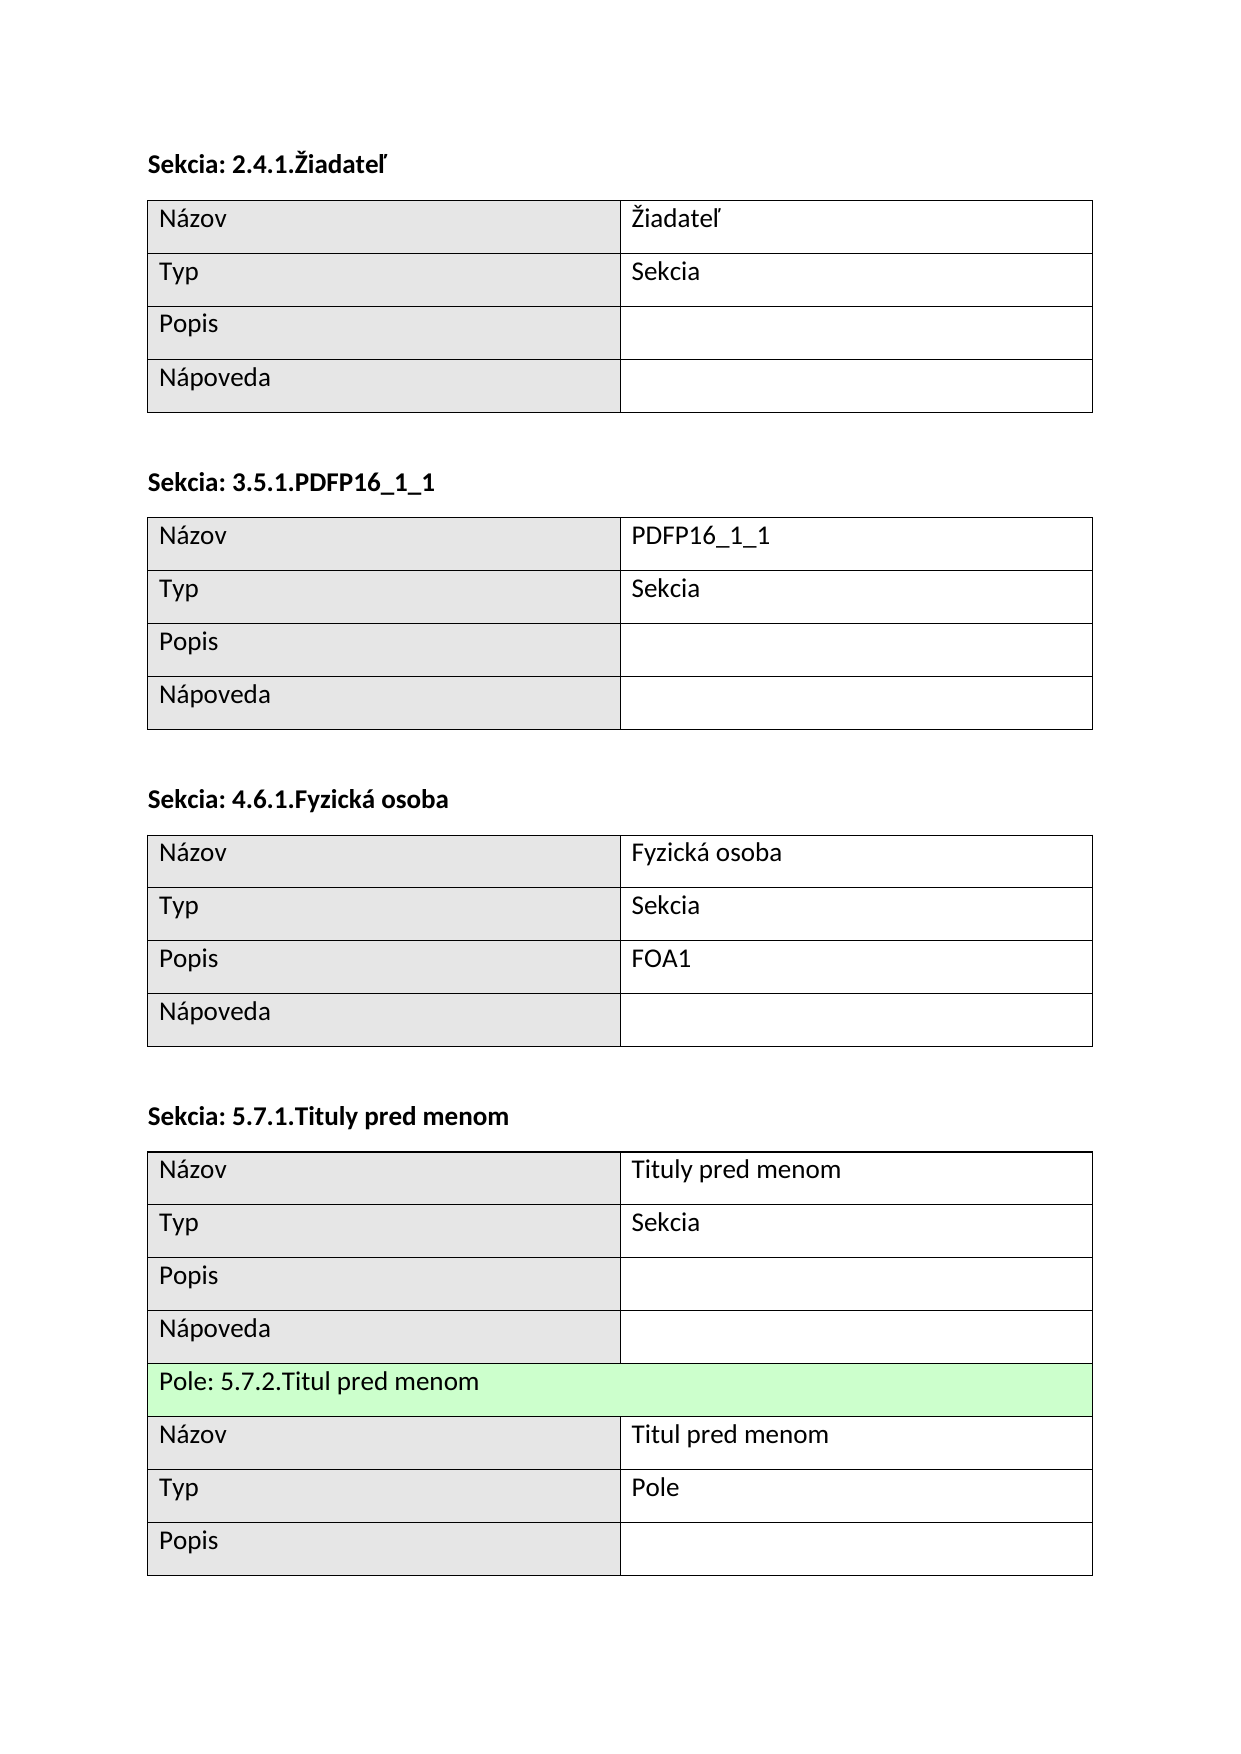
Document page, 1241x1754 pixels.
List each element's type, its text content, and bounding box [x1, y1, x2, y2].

text Sekcia: 4.6.1.Fyzická osoba [148, 782, 1093, 815]
table_cell Sekcia [621, 1205, 1092, 1257]
table_cell Popis [148, 1523, 620, 1575]
table_cell Typ [148, 254, 620, 306]
table_header Názov [148, 518, 620, 570]
table_cell Názov [148, 1417, 620, 1469]
table_cell Nápoveda [148, 1311, 620, 1363]
table_header Názov [148, 836, 620, 887]
table_cell Sekcia [621, 571, 1092, 623]
text Sekcia: 5.7.1.Tituly pred menom [148, 1099, 1093, 1132]
text Sekcia: 2.4.1.Žiadateľ [148, 148, 1093, 181]
table_cell Typ [148, 1205, 620, 1257]
table_cell Pole [621, 1470, 1092, 1522]
table_cell Nápoveda [148, 360, 620, 412]
table_cell Popis [148, 1258, 620, 1310]
table_cell Popis [148, 307, 620, 359]
table_cell Pole: 5.7.2.Titul pred menom [148, 1364, 1092, 1416]
table_header PDFP16_1_1 [621, 518, 1092, 570]
table_cell Popis [148, 941, 620, 993]
table_cell Nápoveda [148, 994, 620, 1046]
table_header Názov [148, 1153, 620, 1204]
table_cell [621, 1258, 1092, 1310]
table_cell Sekcia [621, 888, 1092, 940]
table_cell FOA1 [621, 941, 1092, 993]
table_cell [621, 994, 1092, 1046]
table_cell Sekcia [621, 254, 1092, 306]
table_cell Titul pred menom [621, 1417, 1092, 1469]
table_header Názov [148, 201, 620, 253]
table_cell Typ [148, 571, 620, 623]
table_cell [621, 1523, 1092, 1575]
table_cell Popis [148, 624, 620, 676]
table_header Tituly pred menom [621, 1153, 1092, 1204]
table_cell [621, 307, 1092, 359]
table_header Fyzická osoba [621, 836, 1092, 887]
text Sekcia: 3.5.1.PDFP16_1_1 [148, 465, 1093, 498]
table_cell [621, 1311, 1092, 1363]
table_cell [621, 360, 1092, 412]
table_cell Typ [148, 1470, 620, 1522]
table_cell Typ [148, 888, 620, 940]
table_header Žiadateľ [621, 201, 1092, 253]
table_cell [621, 677, 1092, 729]
table_cell Nápoveda [148, 677, 620, 729]
table_cell [621, 624, 1092, 676]
